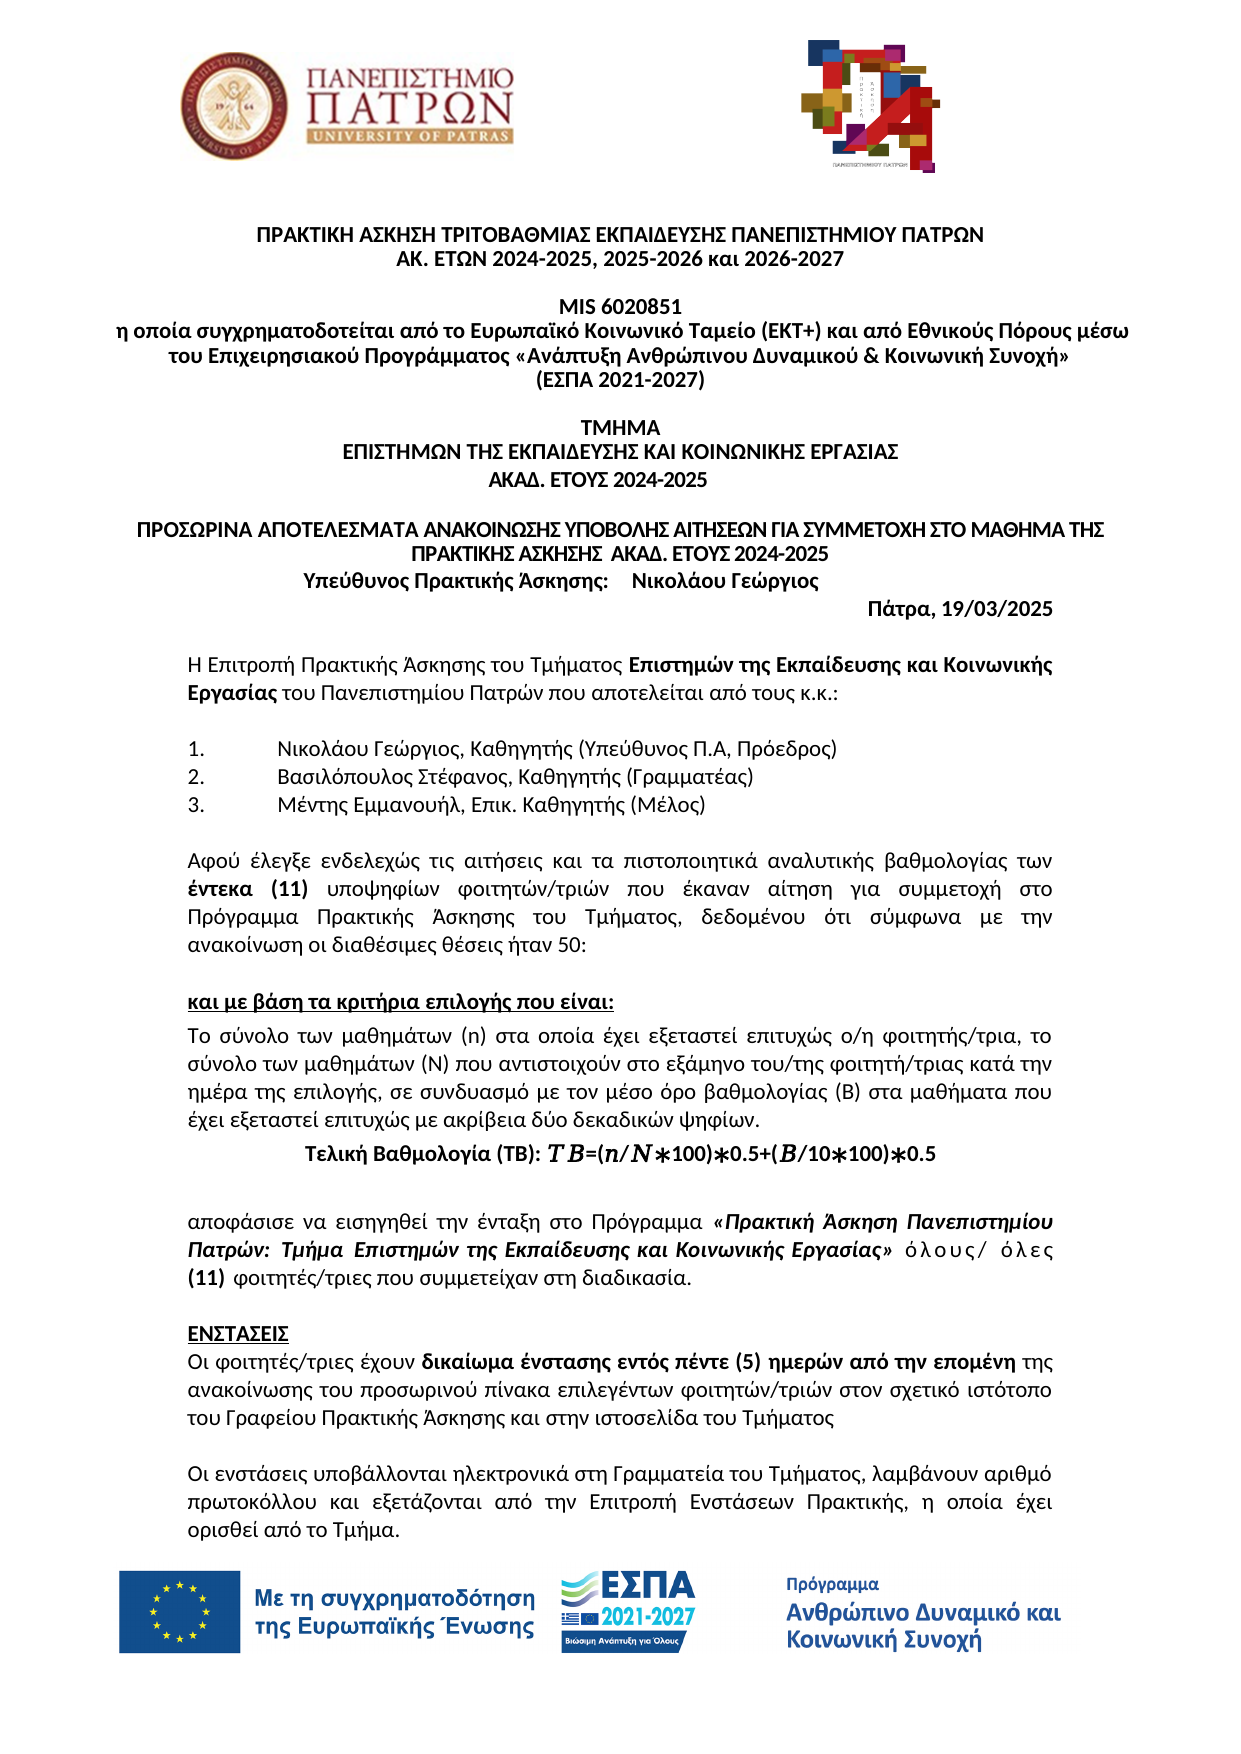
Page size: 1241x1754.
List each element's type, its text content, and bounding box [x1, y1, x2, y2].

text Το σύνολο των μαθημάτων (n) στα οποία έχει εξεταστεί επιτυχώς ο/η φοιτητής/τρια, το σύνολο των μαθημάτων (N) που αντιστοιχούν στο εξάμηνο του/της φοιτητή/τριας κατά την ημέρα της επιλογής, σε συνδυασμό με τον μέσο όρο βαθμολογίας (Β) στα μαθήματα που έχει εξεταστεί επιτυχώς με ακρίβεια δύο δεκαδικών ψηφίων. [187, 1021, 1053, 1133]
table_header ΠΡΑΚΤΙΚΗ AΣΚΗΣΗ ΤΡΙΤΟΒΑΘΜΙΑΣ ΕΚΠΑΙΔΕΥΣΗΣ ΠΑΝΕΠΙΣΤΗΜΙΟΥ ΠΑΤΡΩΝ AK. ΕΤΩΝ 2024-2025, 2025-2026 και 2026-2027 [96, 223, 1145, 271]
text H Επιτροπή Πρακτικής Άσκησης του Τμήματος Επιστημών της Εκπαίδευσης και Κοινωνικής Εργασίας του Πανεπιστημίου Πατρών που αποτελείται από τους κ.κ.: [187, 650, 1053, 706]
picture [180, 52, 515, 161]
text Οι ενστάσεις υποβάλλονται ηλεκτρονικά στη Γραμματεία του Τμήματος, λαμβάνουν αριθμό πρωτοκόλλου και εξετάζονται από την Επιτροπή Ενστάσεων Πρακτικής, η οποία έχει ορισθεί από το Τμήμα. [187, 1459, 1053, 1543]
text Οι φοιτητές/τριες έχουν δικαίωμα ένστασης εντός πέντε (5) ημερών από την επομένη της ανακοίνωσης του προσωρινού πίνακα επιλεγέντων φοιτητών/τριών στον σχετικό ιστότοπο του Γραφείου Πρακτικής Άσκησης και στην ιστοσελίδα του Τμήματος [187, 1347, 1053, 1431]
text Πάτρα, 19/03/2025 [52, 594, 1053, 622]
text 1. Νικολάου Γεώργιος, Καθηγητής (Υπεύθυνος Π.Α, Πρόεδρος) [187, 734, 1053, 762]
subtitle και με βάση τα κριτήρια επιλογής που είναι: [187, 987, 1144, 1015]
picture [801, 40, 941, 173]
text Τελική Βαθμολογία (ΤΒ): 𝛵𝛣=(𝑛/𝑁∗100)∗0.5+(𝐵/10∗100)∗0.5 [187, 1139, 1053, 1167]
text αποφάσισε να εισηγηθεί την ένταξη στο Πρόγραμμα «Πρακτική Άσκηση Πανεπιστημίου Πατρών: Τμήμα Επιστημών της Εκπαίδευσης και Κοινωνικής Εργασίας» όλους/ όλες (11) φοιτητές/τριες που συμμετείχαν στη διαδικασία. [187, 1207, 1053, 1291]
text ΑΚΑΔ. ΕΤΟΥΣ 2024-2025 [52, 465, 1144, 493]
text 2. Βασιλόπουλος Στέφανος, Καθηγητής (Γραμματέας) [187, 762, 1053, 790]
table_cell Υπεύθυνος Πρακτικής Άσκησης: [96, 566, 620, 594]
table_cell Νικολάου Γεώργιος [620, 566, 1145, 594]
text Αφού έλεγξε ενδελεχώς τις αιτήσεις και τα πιστοποιητικά αναλυτικής βαθμολογίας των έντεκα (11) υποψηφίων φοιτητών/τριών που έκαναν αίτηση για συμμετοχή στο Πρόγραμμα Πρακτικής Άσκησης του Τμήματος, δεδομένου ότι σύμφωνα με την ανακοίνωση οι διαθέσιμες θέσεις ήταν 50: [187, 846, 1053, 958]
table_header ΠΡΟΣΩΡΙΝΑ ΑΠΟΤΕΛΕΣΜΑΤΑ ΑΝΑΚΟΙΝΩΣΗΣ ΥΠΟΒΟΛΗΣ ΑΙΤΗΣΕΩΝ ΓΙΑ ΣΥΜΜΕΤΟΧΗ ΣΤΟ ΜΑΘΗΜΑ ΤΗΣ ΠΡΑΚΤΙΚΗΣ ΑΣΚΗΣΗΣ ΑΚΑΔ. ΕΤΟΥΣ 2024-2025 [96, 493, 1145, 566]
picture [112, 1562, 1082, 1654]
text 3. Μέντης Εμμανουήλ, Επικ. Καθηγητής (Μέλος) [187, 790, 1053, 818]
table_cell ΤΜΗΜΑ ΕΠΙΣΤΗΜΩΝ ΤΗΣ ΕΚΠΑΙΔΕΥΣΗΣ ΚΑΙ ΚΟΙΝΩΝΙΚΗΣ ΕΡΓΑΣΙΑΣ [96, 416, 1145, 465]
table_cell MIS 6020851 η οποία συγχρηματοδοτείται από το Ευρωπαϊκό Κοινωνικό Ταμείο (ΕΚΤ+) και από Εθνικούς Πόρους μέσω του Επιχειρησιακού Προγράμματος «Ανάπτυξη Ανθρώπινου Δυναμικού & Κοινωνική Συνοχή» (ΕΣΠΑ 2021-2027) [96, 271, 1145, 416]
text ΕΝΣΤΑΣΕΙΣ [187, 1319, 1053, 1347]
